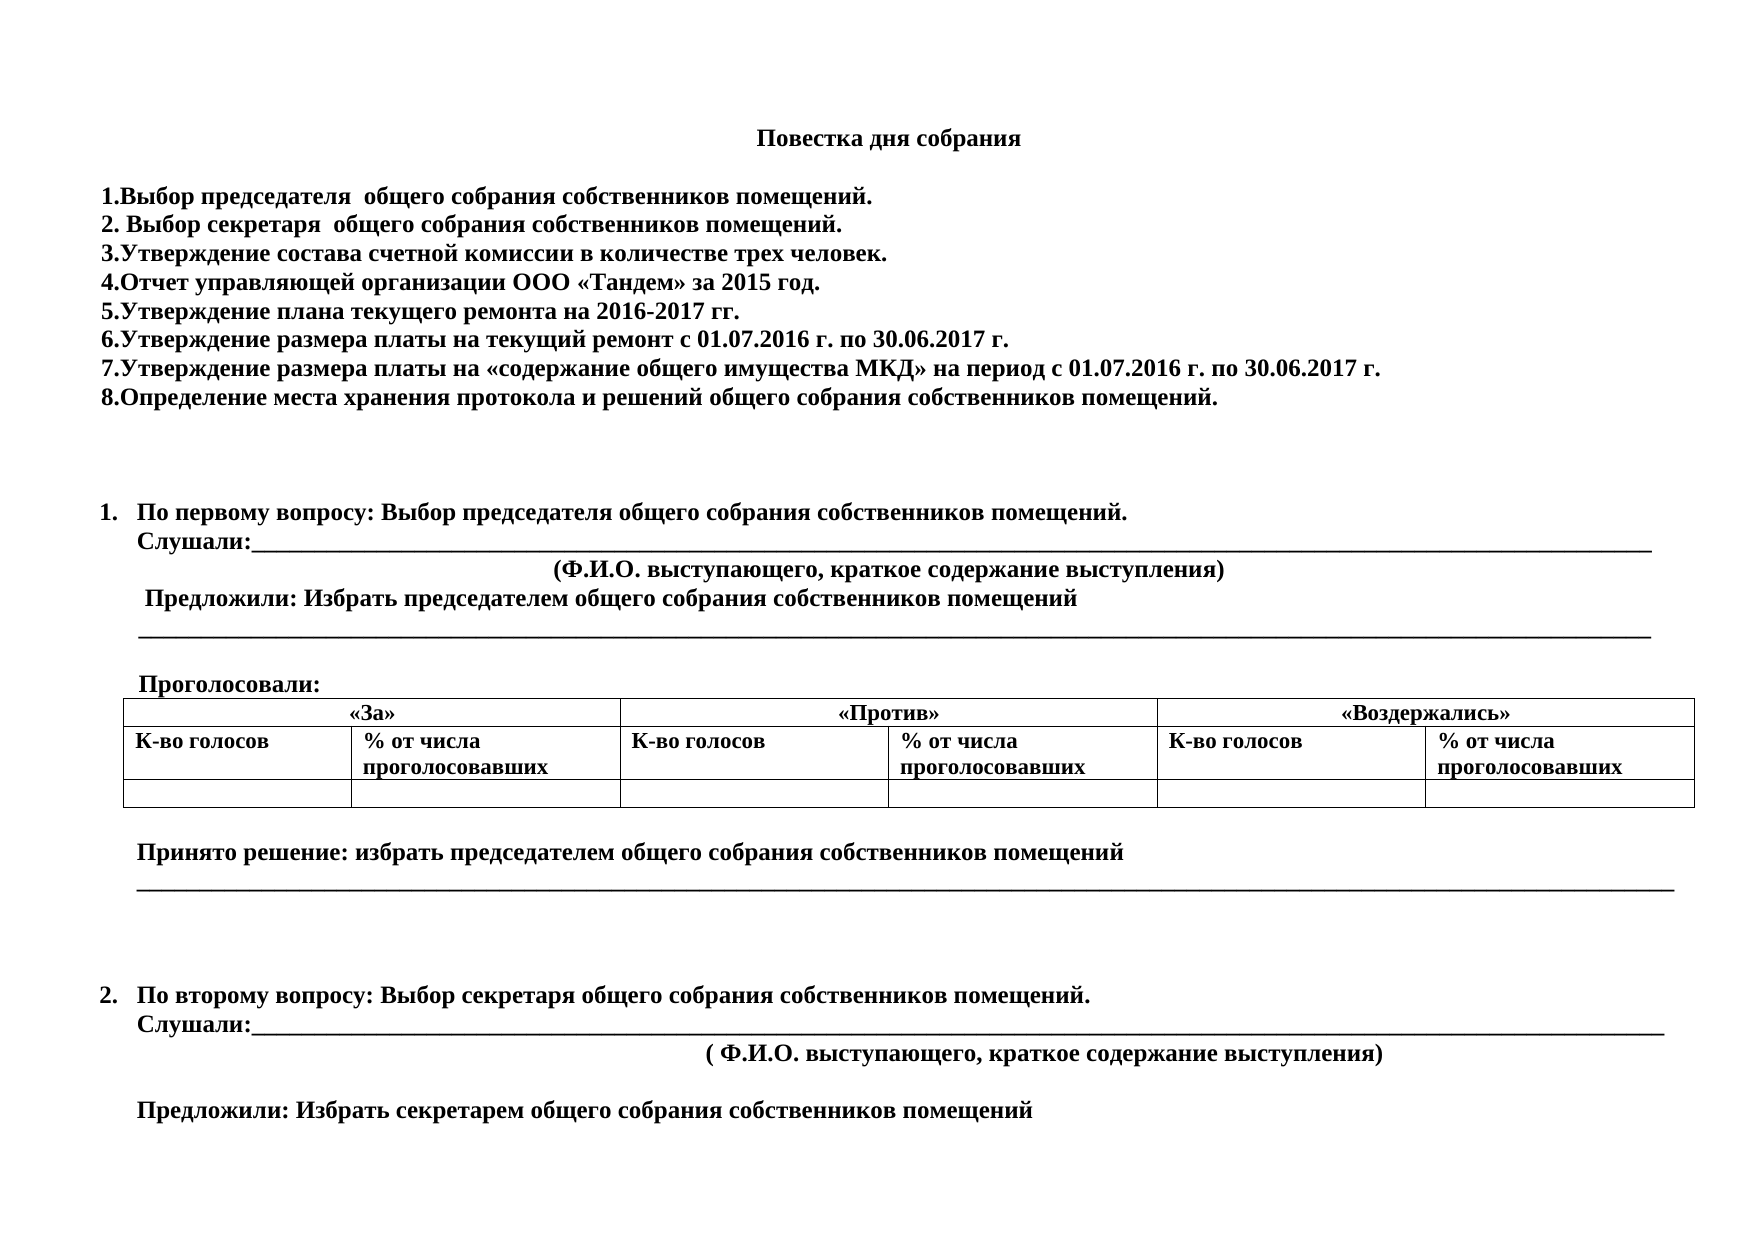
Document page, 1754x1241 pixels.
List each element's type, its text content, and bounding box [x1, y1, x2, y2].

list ( Ф.И.О. выступающего, краткое содержание выступления) [137, 1038, 1683, 1067]
table_cell % от числа проголосовавших [352, 727, 620, 779]
text 1.Выбор председателя общего собрания собственников помещений. [94, 181, 1683, 209]
text Повестка дня собрания [94, 123, 1683, 152]
table_cell [352, 780, 620, 807]
text (Ф.И.О. выступающего, краткое содержание выступления) [94, 554, 1683, 583]
list ___________________________________________________________________________________________________________________________ [137, 865, 1683, 894]
list Слушали:_________________________________________________________________________________________________________________ [137, 1009, 1683, 1038]
text 4.Отчет управляющей организации ООО «Тандем» за 2015 год. [94, 267, 1683, 296]
text 8.Определение места хранения протокола и решений общего собрания собственников помещений. [94, 382, 1683, 411]
table_header «Воздержались» [1158, 699, 1694, 726]
table_cell [1426, 780, 1694, 807]
table_cell К-во голосов [1158, 727, 1425, 779]
table_cell [1158, 780, 1425, 807]
list Принято решение: избрать председателем общего собрания собственников помещений [137, 837, 1683, 865]
text 2. Выбор секретаря общего собрания собственников помещений. [94, 209, 1683, 238]
text _________________________________________________________________________________________________________________________ [94, 612, 1683, 641]
list Предложили: Избрать секретарем общего собрания собственников помещений [137, 1095, 1683, 1124]
table_cell [889, 780, 1157, 807]
table_cell К-во голосов [124, 727, 351, 779]
table_header «Против» [621, 699, 1157, 726]
table_cell % от числа проголосовавших [889, 727, 1157, 779]
text 5.Утверждение плана текущего ремонта на 2016-2017 гг. [94, 296, 1683, 324]
table_cell [124, 780, 351, 807]
table_cell % от числа проголосовавших [1426, 727, 1694, 779]
text Проголосовали: [94, 669, 1683, 698]
table_header «За» [124, 699, 620, 726]
list Слушали:________________________________________________________________________________________________________________ [137, 526, 1683, 554]
text Предложили: Избрать председателем общего собрания собственников помещений [94, 583, 1683, 612]
table_cell [621, 780, 888, 807]
list По первому вопросу: Выбор председателя общего собрания собственников помещений. [99, 497, 1683, 526]
table_cell К-во голосов [621, 727, 888, 779]
text 3.Утверждение состава счетной комиссии в количестве трех человек. [94, 238, 1683, 267]
text 6.Утверждение размера платы на текущий ремонт с 01.07.2016 г. по 30.06.2017 г. [94, 324, 1683, 353]
list По второму вопросу: Выбор секретаря общего собрания собственников помещений. [99, 980, 1683, 1009]
text 7.Утверждение размера платы на «содержание общего имущества МКД» на период с 01.07.2016 г. по 30.06.2017 г. [94, 353, 1683, 382]
